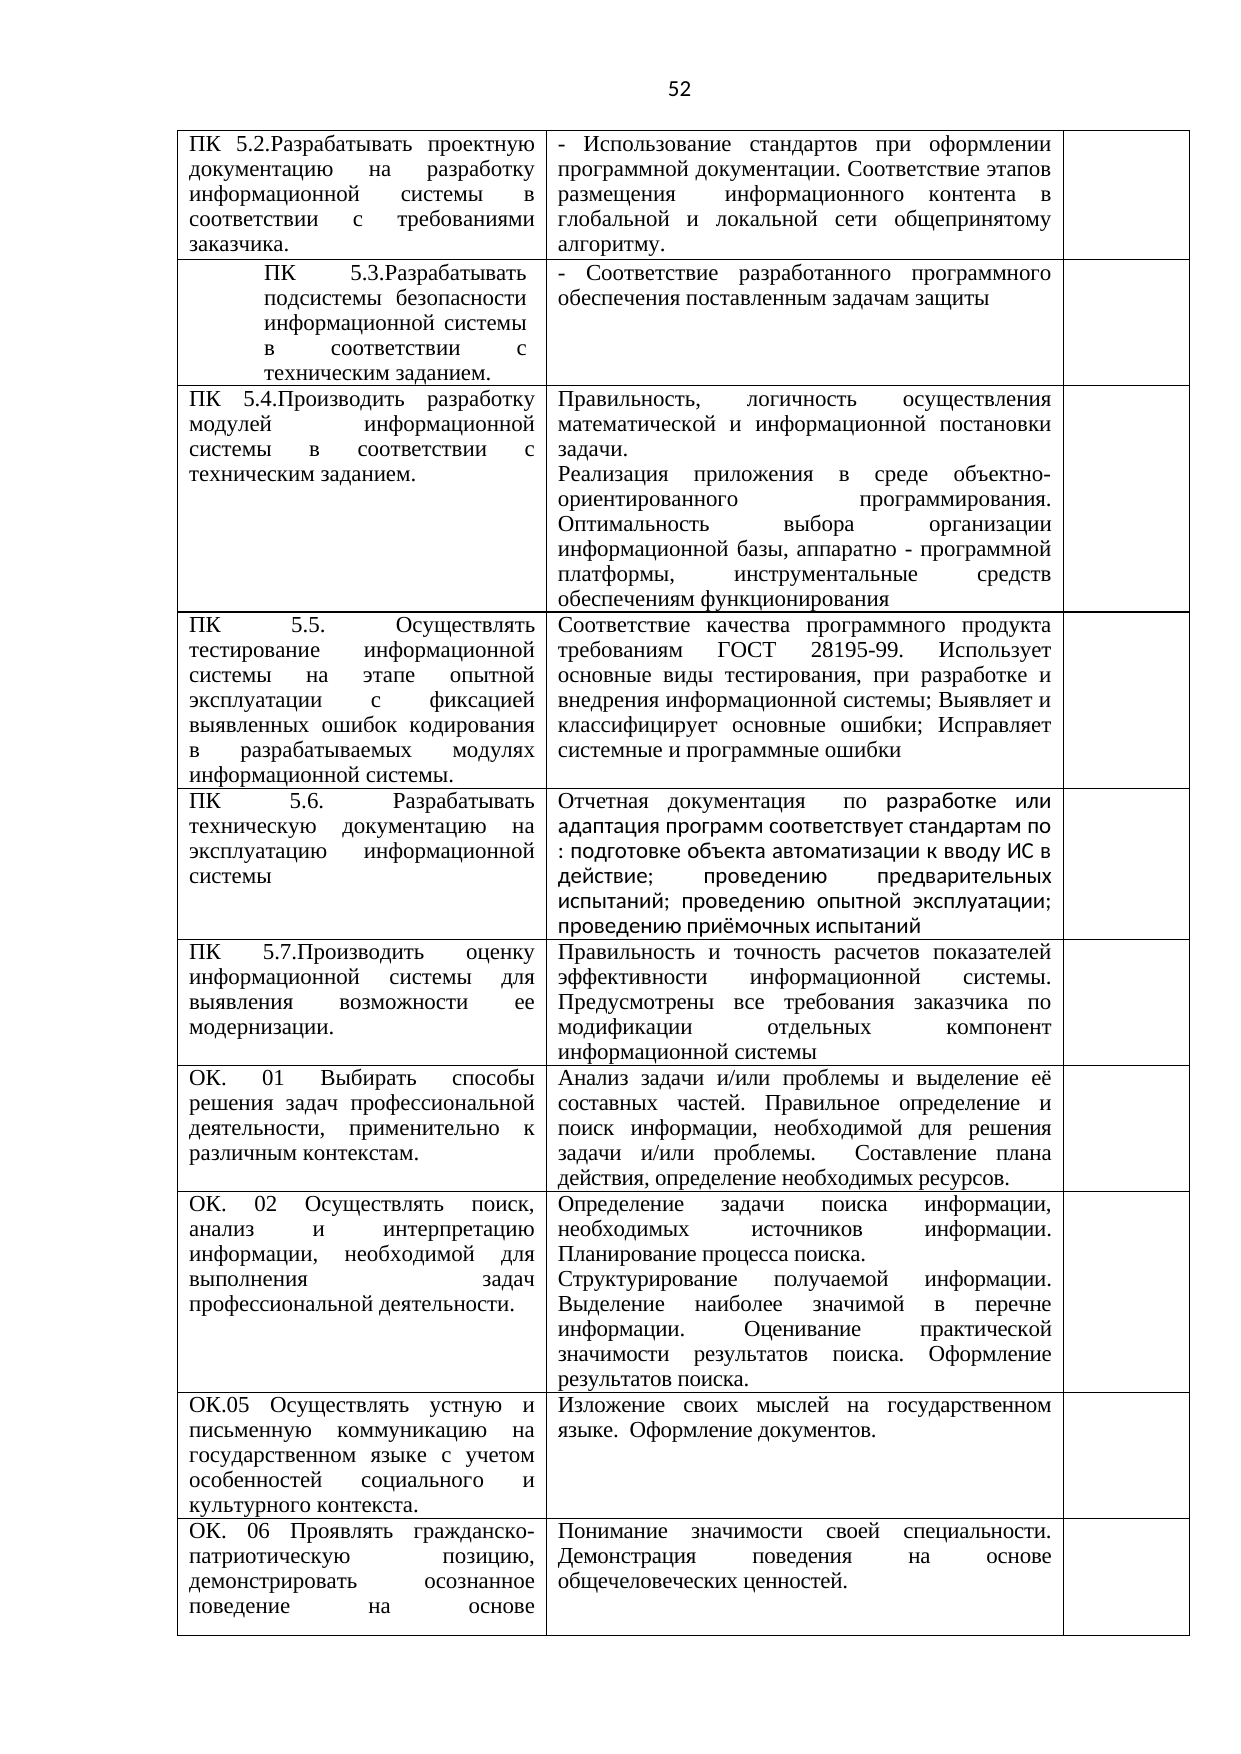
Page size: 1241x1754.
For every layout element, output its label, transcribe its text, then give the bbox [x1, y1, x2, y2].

table_cell [1064, 1066, 1189, 1191]
table_cell [1064, 1519, 1189, 1635]
table_cell ПК 5.5. Осуществлять тестирование информационной системы на этапе опытной эксплуатации с фиксацией выявленных ошибок кодирования в разрабатываемых модулях информационной системы. [178, 613, 546, 787]
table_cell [547, 1519, 1063, 1635]
table_cell Изложение своих мыслей на государственном языке. Оформление документов. [547, 1393, 1063, 1518]
table_cell ПК 5.4.Производить разработку модулей информационной системы в соответствии с техническим заданием. [178, 386, 546, 611]
table_cell [1064, 1192, 1189, 1392]
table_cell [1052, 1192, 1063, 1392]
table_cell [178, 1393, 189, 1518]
table_cell Соответствие качества программного продукта требованиям ГОСТ 28195-99. Использует основные виды тестирования, при разработке и внедрения информационной системы; Выявляет и классифицирует основные ошибки; Исправляет системные и программные ошибки [547, 613, 1063, 787]
table_cell [1064, 386, 1189, 611]
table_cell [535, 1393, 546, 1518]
table_cell ПК 5.7.Производить оценку информационной системы для выявления возможности ее модернизации. [178, 940, 546, 1064]
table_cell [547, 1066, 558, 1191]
table_cell [1064, 789, 1189, 938]
table_cell ПК 5.6. Разрабатывать техническую документацию на эксплуатацию информационной системы [178, 789, 546, 938]
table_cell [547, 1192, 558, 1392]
table_cell [1064, 940, 1189, 1064]
table_cell Правильность, логичность осуществления математической и информационной постановки задачи. Реализация приложения в среде объектно-ориентированного программирования. Оптимальность выбора организации информационной базы, аппаратно - программной платформы, инструментальные средств обеспечениям функционирования [547, 386, 1063, 611]
table_cell ОК. 06 Проявлять гражданско-патриотическую позицию, демонстрировать осознанное поведение на основе традиционных общечеловеческих ценностей. [178, 1519, 546, 1635]
table_cell [1064, 260, 1189, 385]
table_cell [1064, 131, 1189, 259]
table_cell - Соответствие разработанного программного обеспечения поставленным задачам защиты [547, 260, 1063, 385]
table_cell Отчетная документация по разработке или адаптация программ соответствует стандартам по : подготовке объекта автоматизации к вводу ИС в действие; проведению предварительных испытаний; проведению опытной эксплуатации; проведению приёмочных испытаний [547, 789, 1063, 938]
table_cell ПК 5.3.Разрабатывать подсистемы безопасности информационной системы в соответствии с техническим заданием. [178, 260, 546, 385]
table_cell ОК. 02 Осуществлять поиск, анализ и интерпретацию информации, необходимой для выполнения задач профессиональной деятельности. [178, 1192, 546, 1392]
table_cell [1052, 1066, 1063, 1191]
table_cell ПК 5.2.Разрабатывать проектную документацию на разработку информационной системы в соответствии с требованиями заказчика. [178, 131, 546, 259]
table_cell ОК. 01 Выбирать способы решения задач профессиональной деятельности, применительно к различным контекстам. [178, 1066, 546, 1191]
table_cell - Использование стандартов при оформлении программной документации. Соответствие этапов размещения информационного контента в глобальной и локальной сети общепринятому алгоритму. [547, 131, 1063, 259]
table_cell [1064, 613, 1189, 787]
table_cell Правильность и точность расчетов показателей эффективности информационной системы. Предусмотрены все требования заказчика по модификации отдельных компонент информационной системы [547, 940, 1063, 1064]
table_cell [1064, 1393, 1189, 1518]
